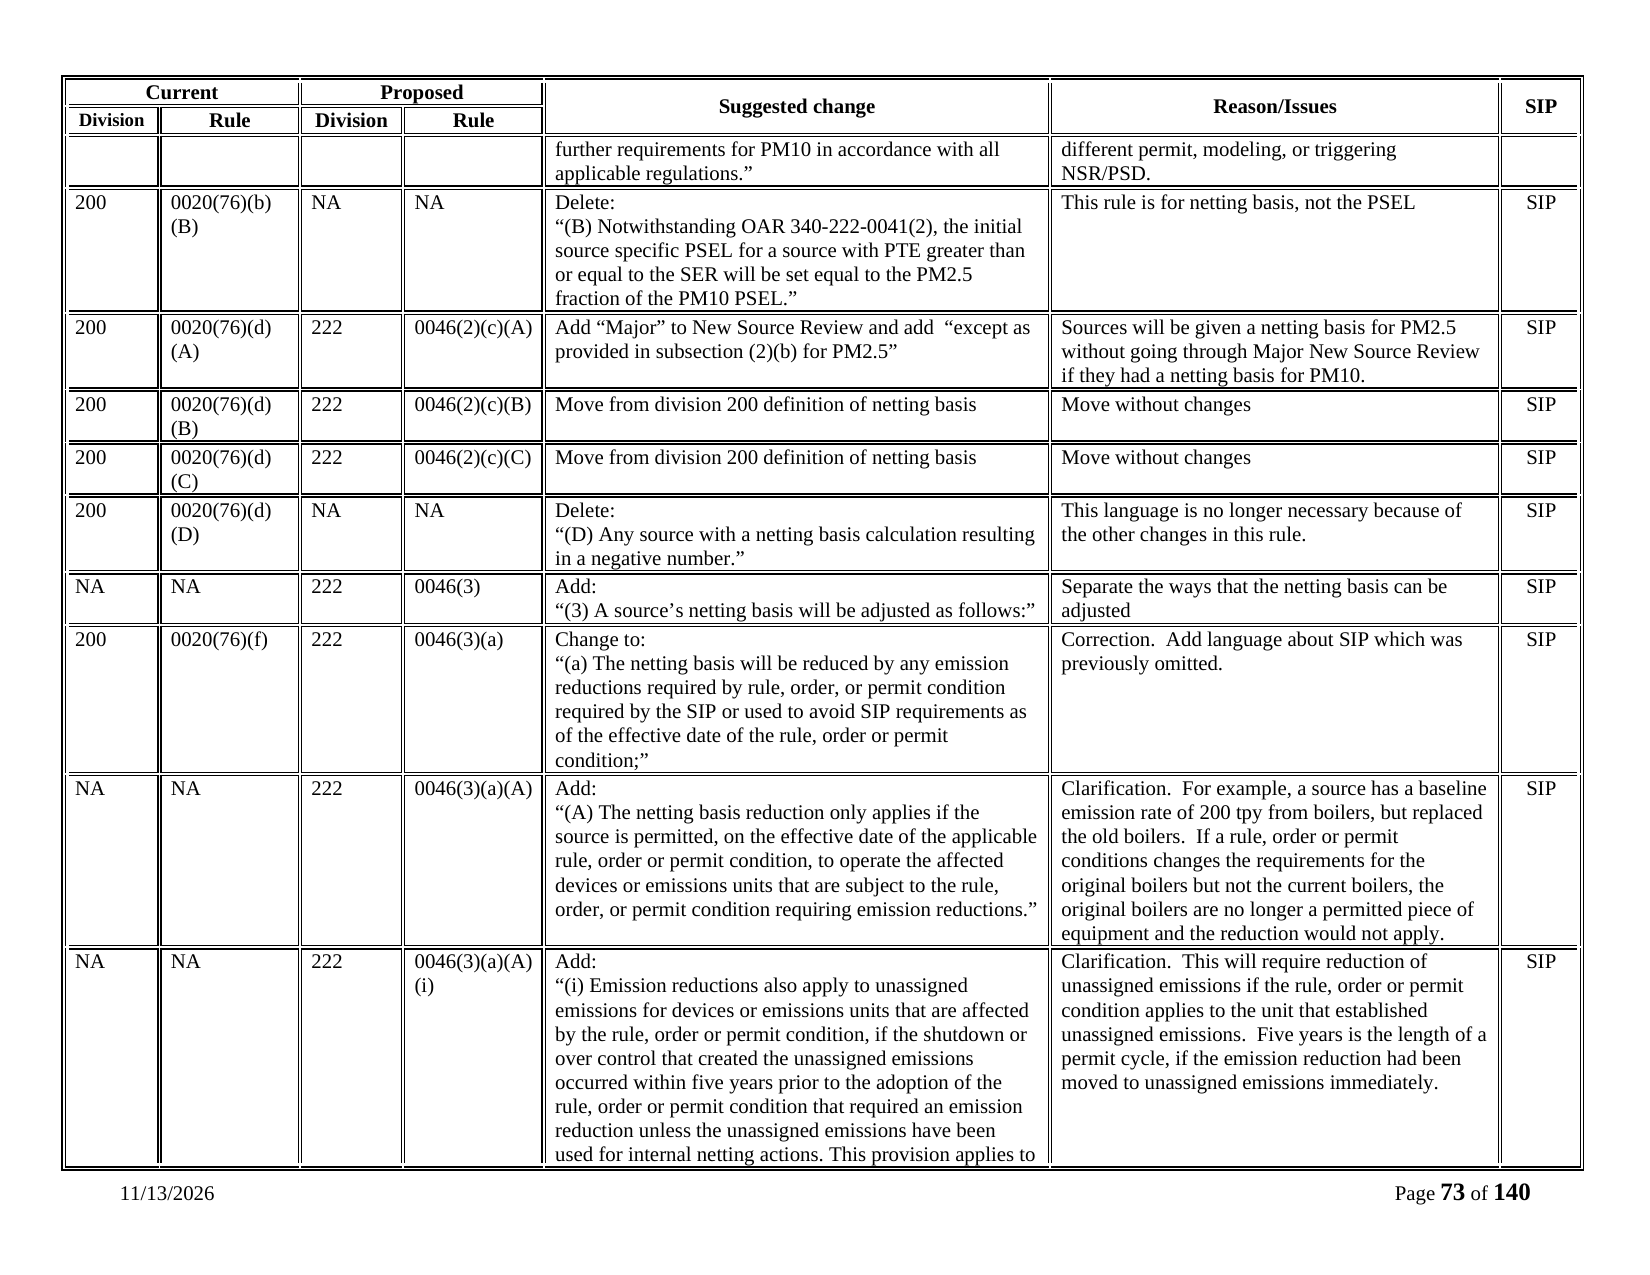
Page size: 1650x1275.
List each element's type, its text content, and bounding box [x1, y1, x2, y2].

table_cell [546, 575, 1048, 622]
table_header SIP [1500, 79, 1580, 132]
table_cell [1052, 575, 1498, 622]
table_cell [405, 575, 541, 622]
table_cell Rule [162, 108, 298, 132]
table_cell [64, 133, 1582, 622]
table_header Current [64, 77, 300, 104]
table_cell Rule [405, 108, 541, 132]
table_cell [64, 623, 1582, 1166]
table_cell Division [64, 104, 159, 132]
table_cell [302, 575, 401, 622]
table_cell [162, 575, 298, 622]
table_header Proposed [300, 77, 544, 104]
table_header Suggested change [544, 77, 1050, 132]
table_header Reason/Issues [1050, 77, 1500, 132]
table_cell Division [302, 108, 401, 132]
